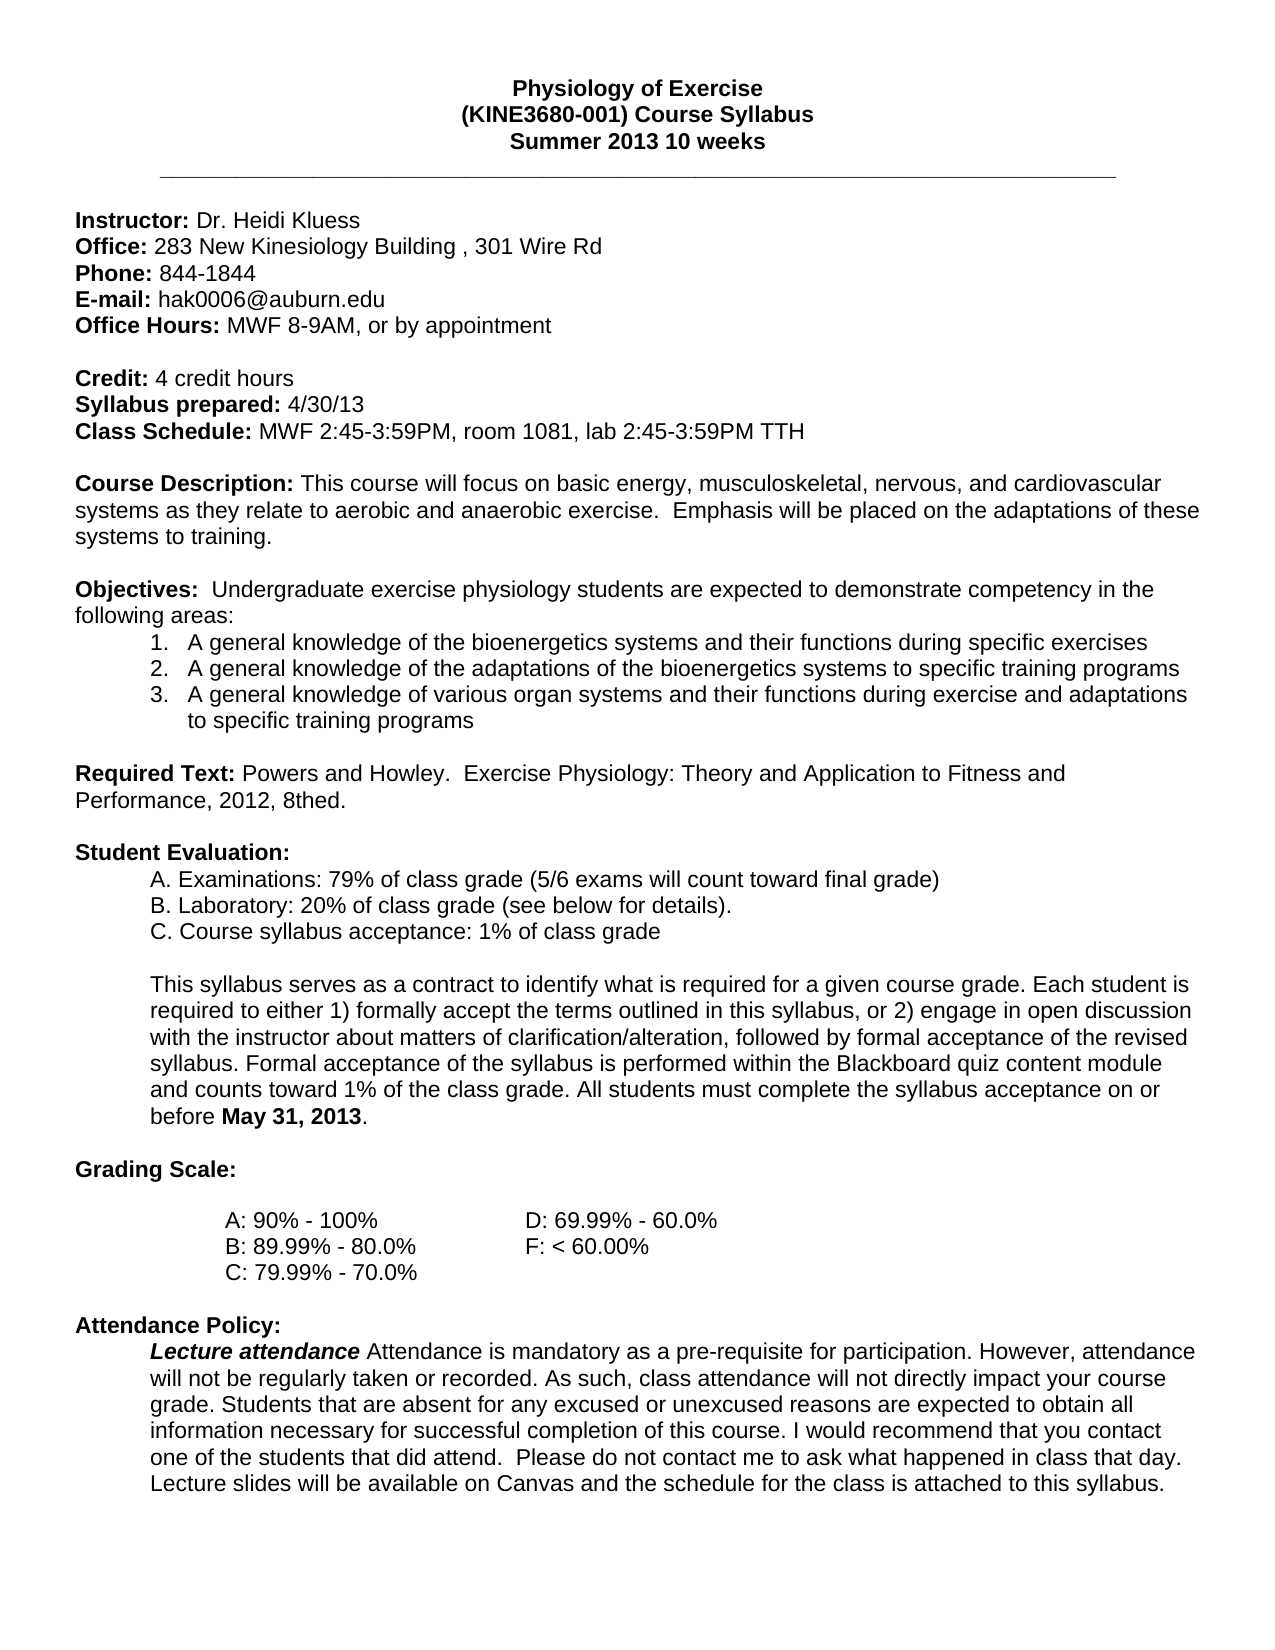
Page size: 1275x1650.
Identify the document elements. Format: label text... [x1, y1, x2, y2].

text A: 90% - 100% D: 69.99% - 60.0% [150, 1207, 1200, 1233]
text B: 89.99% - 80.0% F: < 60.00% [150, 1233, 1200, 1259]
text This syllabus serves as a contract to identify what is required for a given course grade. Each student is required to either 1) formally accept the terms outlined in this syllabus, or 2) engage in open discussion with the instructor about matters of clarification/alteration, followed by formal acceptance of the revised syllabus. Formal acceptance of the syllabus is performed within the Blackboard quiz content module and counts toward 1% of the class grade. All students must complete the syllabus acceptance on or before May 31, 2013. [75, 971, 1200, 1129]
text Student Evaluation: [75, 839, 1200, 866]
list A general knowledge of the bioenergetics systems and their functions during specific exercises [150, 628, 1200, 655]
text Course Description: This course will focus on basic energy, musculoskeletal, nervous, and cardiovascular systems as they relate to aerobic and anaerobic exercise. Emphasis will be placed on the adaptations of these systems to training. [75, 470, 1200, 549]
text Class Schedule: MWF 2:45-3:59PM, room 1081, lab 2:45-3:59PM TTH [75, 418, 1200, 444]
text Objectives: Undergraduate exercise physiology students are expected to demonstrate competency in the following areas: [75, 576, 1200, 628]
text Lecture attendance Attendance is mandatory as a pre-requisite for participation. However, attendance will not be regularly taken or recorded. As such, class attendance will not directly impact your course grade. Students that are absent for any excused or unexcused reasons are expected to obtain all information necessary for successful completion of this course. I would recommend that you contact one of the students that did attend. Please do not contact me to ask what happened in class that day. Lecture slides will be available on Canvas and the schedule for the class is attached to this syllabus. [150, 1338, 1200, 1496]
list A general knowledge of various organ systems and their functions during exercise and adaptations to specific training programs [150, 681, 1200, 734]
text Office: 283 New Kinesiology Building , 301 Wire Rd [75, 233, 1200, 259]
text Physiology of Exercise [75, 75, 1200, 101]
list A general knowledge of the adaptations of the bioenergetics systems to specific training programs [150, 655, 1200, 681]
text Syllabus prepared: 4/30/13 [75, 391, 1200, 418]
text Credit: 4 credit hours [75, 365, 1200, 391]
text E-mail: hak0006@auburn.edu [75, 286, 1200, 312]
text Office Hours: MWF 8-9AM, or by appointment [75, 312, 1200, 338]
text Attendance Policy: [75, 1312, 1200, 1338]
text Grading Scale: [75, 1156, 1200, 1182]
text Required Text: Powers and Howley. Exercise Physiology: Theory and Application to Fitness and Performance, 2012, 8thed. [75, 760, 1200, 813]
text Instructor: Dr. Heidi Kluess [75, 207, 1200, 233]
text B. Laboratory: 20% of class grade (see below for details). [75, 892, 1200, 918]
text Phone: 844-1844 [75, 259, 1200, 286]
text A. Examinations: 79% of class grade (5/6 exams will count toward final grade) [75, 866, 1200, 892]
text Summer 2013 10 weeks [75, 128, 1200, 154]
text C. Course syllabus acceptance: 1% of class grade [75, 918, 1200, 945]
text ___________________________________________________________________________ [75, 154, 1200, 180]
text (KINE3680-001) Course Syllabus [75, 101, 1200, 128]
text C: 79.99% - 70.0% [150, 1259, 1200, 1286]
